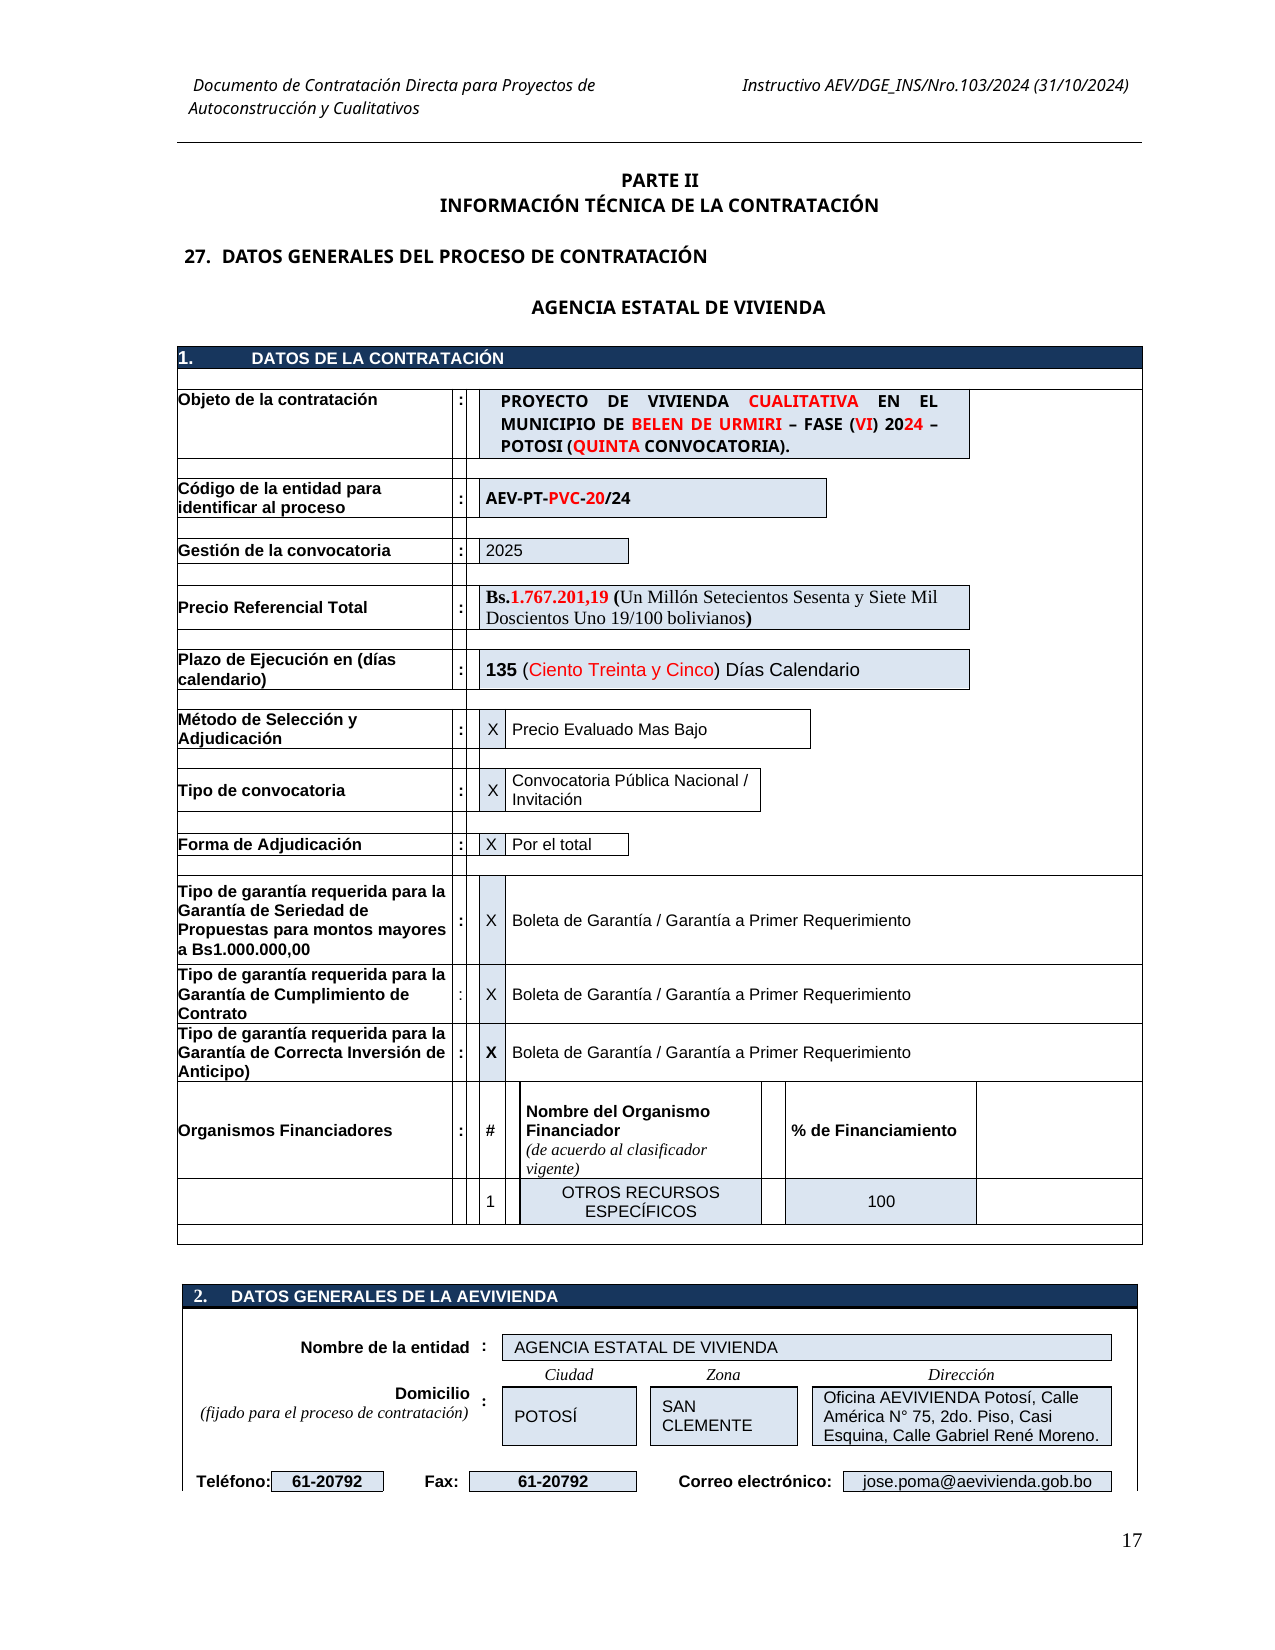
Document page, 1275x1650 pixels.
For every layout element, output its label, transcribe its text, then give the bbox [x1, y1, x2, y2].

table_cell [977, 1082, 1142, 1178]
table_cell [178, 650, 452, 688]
subtitle PARTE II [177, 167, 1142, 193]
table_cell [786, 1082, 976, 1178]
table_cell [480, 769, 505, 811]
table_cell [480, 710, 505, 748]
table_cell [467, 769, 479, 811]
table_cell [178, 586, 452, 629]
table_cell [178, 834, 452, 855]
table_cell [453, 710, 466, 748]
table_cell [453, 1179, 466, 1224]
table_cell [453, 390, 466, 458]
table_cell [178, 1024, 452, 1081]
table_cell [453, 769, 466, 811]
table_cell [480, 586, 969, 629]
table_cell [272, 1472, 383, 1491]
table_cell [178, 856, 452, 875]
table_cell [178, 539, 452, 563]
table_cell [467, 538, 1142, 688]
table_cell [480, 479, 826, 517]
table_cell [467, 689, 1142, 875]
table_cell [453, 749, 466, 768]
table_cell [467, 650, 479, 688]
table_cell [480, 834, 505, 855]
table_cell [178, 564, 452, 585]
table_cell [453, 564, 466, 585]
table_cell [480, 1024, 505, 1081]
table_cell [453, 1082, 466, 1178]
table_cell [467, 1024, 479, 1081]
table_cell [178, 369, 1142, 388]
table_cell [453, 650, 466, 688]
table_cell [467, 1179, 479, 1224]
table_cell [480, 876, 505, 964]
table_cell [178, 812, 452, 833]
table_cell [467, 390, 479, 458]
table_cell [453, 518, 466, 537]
text INFORMACIÓN TÉCNICA DE LA CONTRATACIÓN [177, 193, 1142, 218]
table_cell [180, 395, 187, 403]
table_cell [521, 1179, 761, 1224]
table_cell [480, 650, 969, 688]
list AGENCIA ESTATAL DE VIVIENDA [215, 295, 1142, 320]
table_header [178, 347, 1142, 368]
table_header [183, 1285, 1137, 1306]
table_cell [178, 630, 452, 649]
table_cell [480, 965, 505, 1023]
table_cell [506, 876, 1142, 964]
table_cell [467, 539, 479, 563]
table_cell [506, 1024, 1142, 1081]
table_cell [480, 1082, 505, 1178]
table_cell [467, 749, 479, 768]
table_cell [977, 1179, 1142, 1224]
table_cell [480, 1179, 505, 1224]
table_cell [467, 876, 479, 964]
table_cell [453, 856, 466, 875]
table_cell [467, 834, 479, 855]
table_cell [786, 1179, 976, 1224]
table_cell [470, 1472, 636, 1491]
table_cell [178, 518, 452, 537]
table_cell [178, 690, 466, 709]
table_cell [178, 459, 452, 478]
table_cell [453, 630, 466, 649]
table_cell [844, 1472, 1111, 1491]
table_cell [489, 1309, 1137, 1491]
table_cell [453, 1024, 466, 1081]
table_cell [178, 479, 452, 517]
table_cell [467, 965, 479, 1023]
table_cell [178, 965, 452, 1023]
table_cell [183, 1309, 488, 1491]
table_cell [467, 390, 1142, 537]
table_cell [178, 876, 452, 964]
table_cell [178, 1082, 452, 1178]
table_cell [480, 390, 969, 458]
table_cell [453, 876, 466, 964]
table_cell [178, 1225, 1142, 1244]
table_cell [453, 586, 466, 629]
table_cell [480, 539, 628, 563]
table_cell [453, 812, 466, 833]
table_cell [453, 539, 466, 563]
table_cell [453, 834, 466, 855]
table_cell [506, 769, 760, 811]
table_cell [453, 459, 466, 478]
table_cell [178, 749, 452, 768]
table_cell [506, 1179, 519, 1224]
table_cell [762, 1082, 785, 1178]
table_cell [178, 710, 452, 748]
list DATOS GENERALES DEL PROCESO DE CONTRATACIÓN [184, 244, 1142, 269]
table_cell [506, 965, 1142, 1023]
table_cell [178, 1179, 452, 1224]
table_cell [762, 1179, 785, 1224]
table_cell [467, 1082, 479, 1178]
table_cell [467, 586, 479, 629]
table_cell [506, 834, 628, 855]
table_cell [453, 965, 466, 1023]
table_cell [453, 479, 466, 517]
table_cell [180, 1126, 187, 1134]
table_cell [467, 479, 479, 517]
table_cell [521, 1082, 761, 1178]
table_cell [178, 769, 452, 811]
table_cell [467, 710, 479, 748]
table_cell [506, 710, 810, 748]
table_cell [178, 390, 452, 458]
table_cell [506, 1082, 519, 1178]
